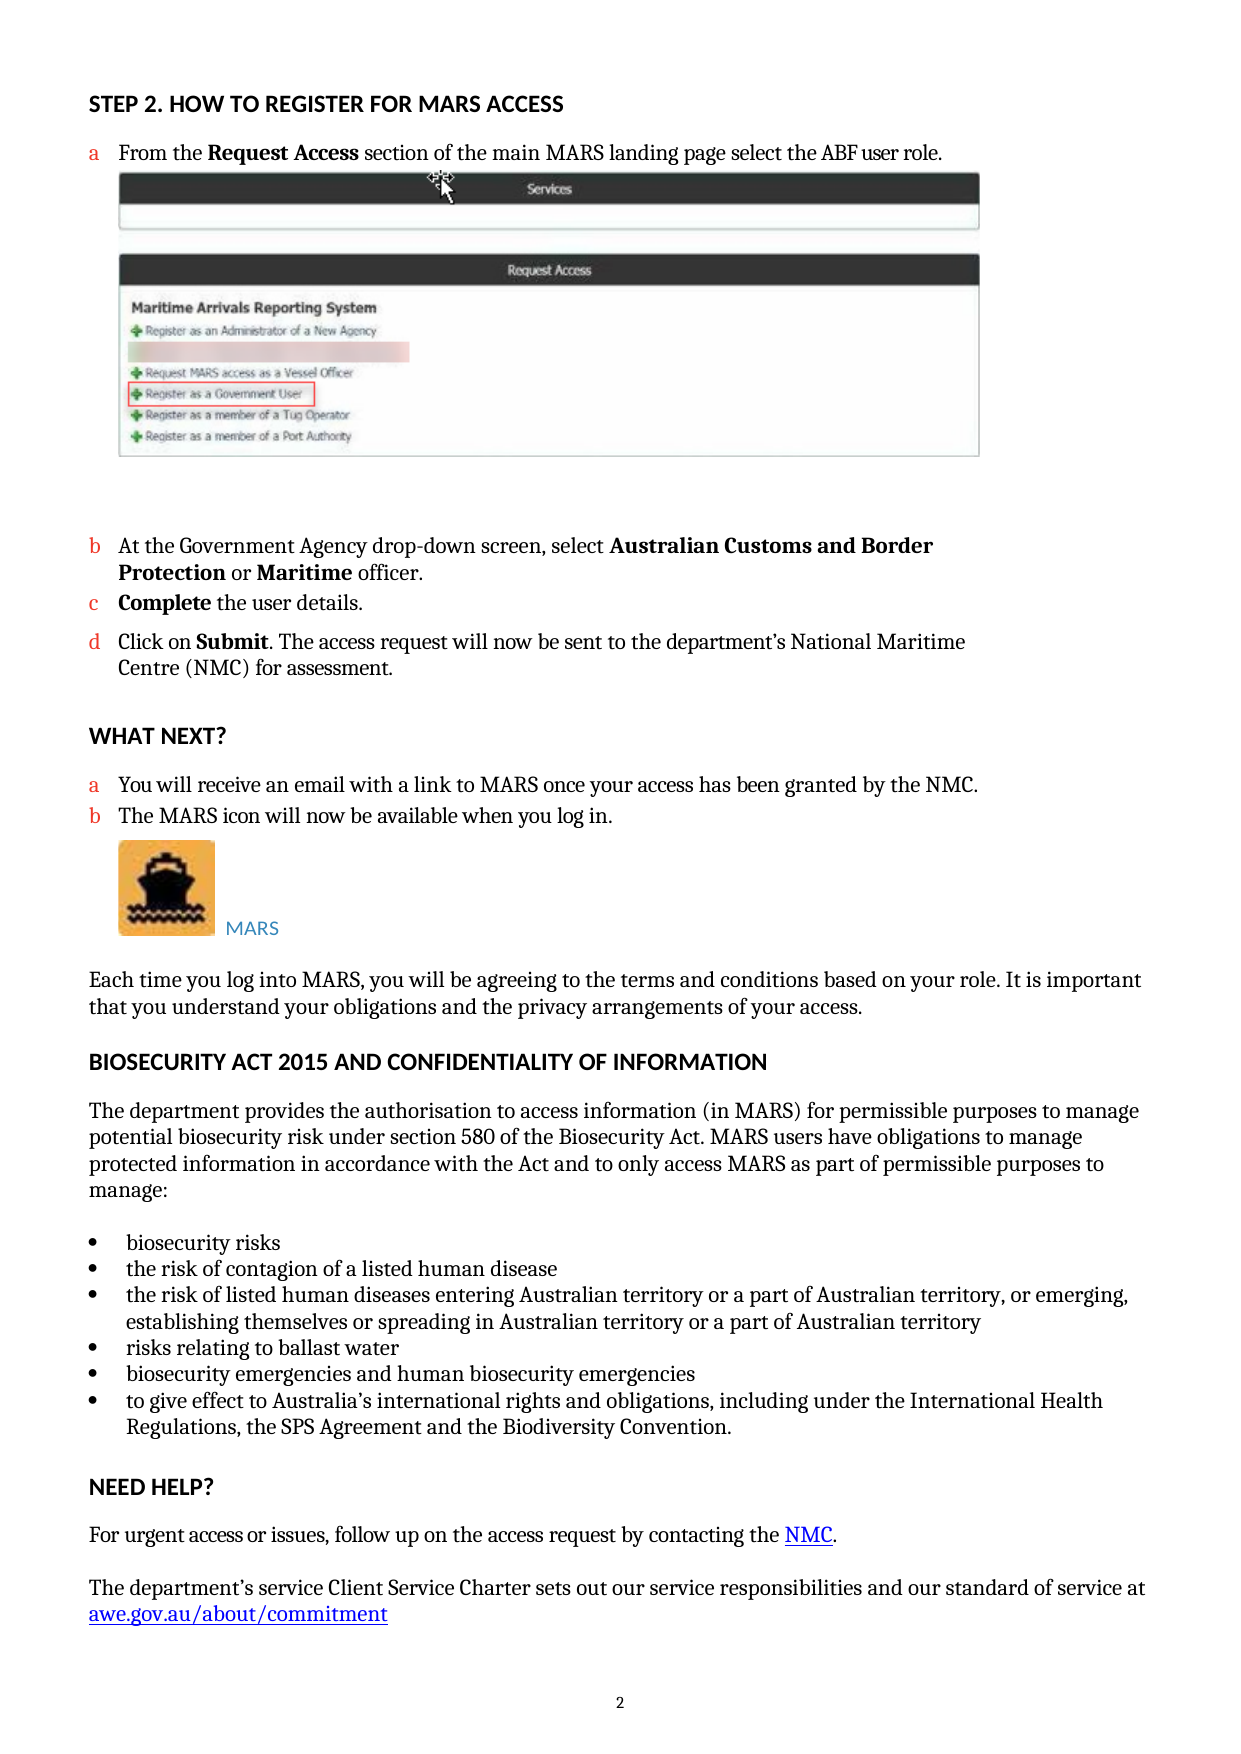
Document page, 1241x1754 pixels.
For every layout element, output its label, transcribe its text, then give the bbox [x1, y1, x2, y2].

list biosecurity emergencies and human biosecurity emergencies [89, 1361, 1152, 1388]
text The department’s service Client Service Charter sets out our service responsibilities and our standard of service at awe.gov.au/about/commitment [89, 1575, 1152, 1628]
subtitle What next? [89, 720, 1152, 751]
subtitle Step 2. How to register for MARS access [89, 89, 1152, 119]
picture [118, 840, 215, 936]
list Click on Submit. The access request will now be sent to the department’s National Maritime Centre (NMC) for assessment. [89, 629, 1007, 681]
list The MARS icon will now be available when you log in. [89, 803, 1001, 829]
list to give effect to Australia’s international rights and obligations, including under the International Health Regulations, the SPS Agreement and the Biodiversity Convention. [89, 1388, 1152, 1440]
text The department provides the authorisation to access information (in MARS) for permissible purposes to manage potential biosecurity risk under section 580 of the Biosecurity Act. MARS users have obligations to manage protected information in accordance with the Act and to only access MARS as part of permissible purposes to manage: [89, 1098, 1152, 1229]
subtitle Biosecurity Act 2015 and confidentiality of information [89, 1046, 1152, 1077]
list the risk of contagion of a listed human disease [89, 1256, 1152, 1282]
picture [118, 170, 980, 457]
list the risk of listed human diseases entering Australian territory or a part of Australian territory, or emerging, establishing themselves or spreading in Australian territory or a part of Australian territory [89, 1282, 1152, 1335]
list risks relating to ballast water [89, 1335, 1152, 1361]
subtitle Need help? [89, 1440, 1152, 1501]
text Each time you log into MARS, you will be agreeing to the terms and conditions based on your role. It is important that you understand your obligations and the privacy arrangements of your access. [89, 967, 1152, 1020]
list From the Request Access section of the main MARS landing page select the ABF user role. [89, 140, 1032, 166]
list Complete the user details. [89, 590, 1007, 616]
list At the Government Agency drop-down screen, select Australian Customs and Border Protection or Maritime officer. [89, 533, 1007, 586]
text MARS [118, 840, 1007, 941]
text For urgent access or issues, follow up on the access request by contacting the NMC. [89, 1522, 1152, 1548]
list biosecurity risks [89, 1229, 1152, 1256]
list You will receive an email with a link to MARS once your access has been granted by the NMC. [89, 771, 1001, 798]
